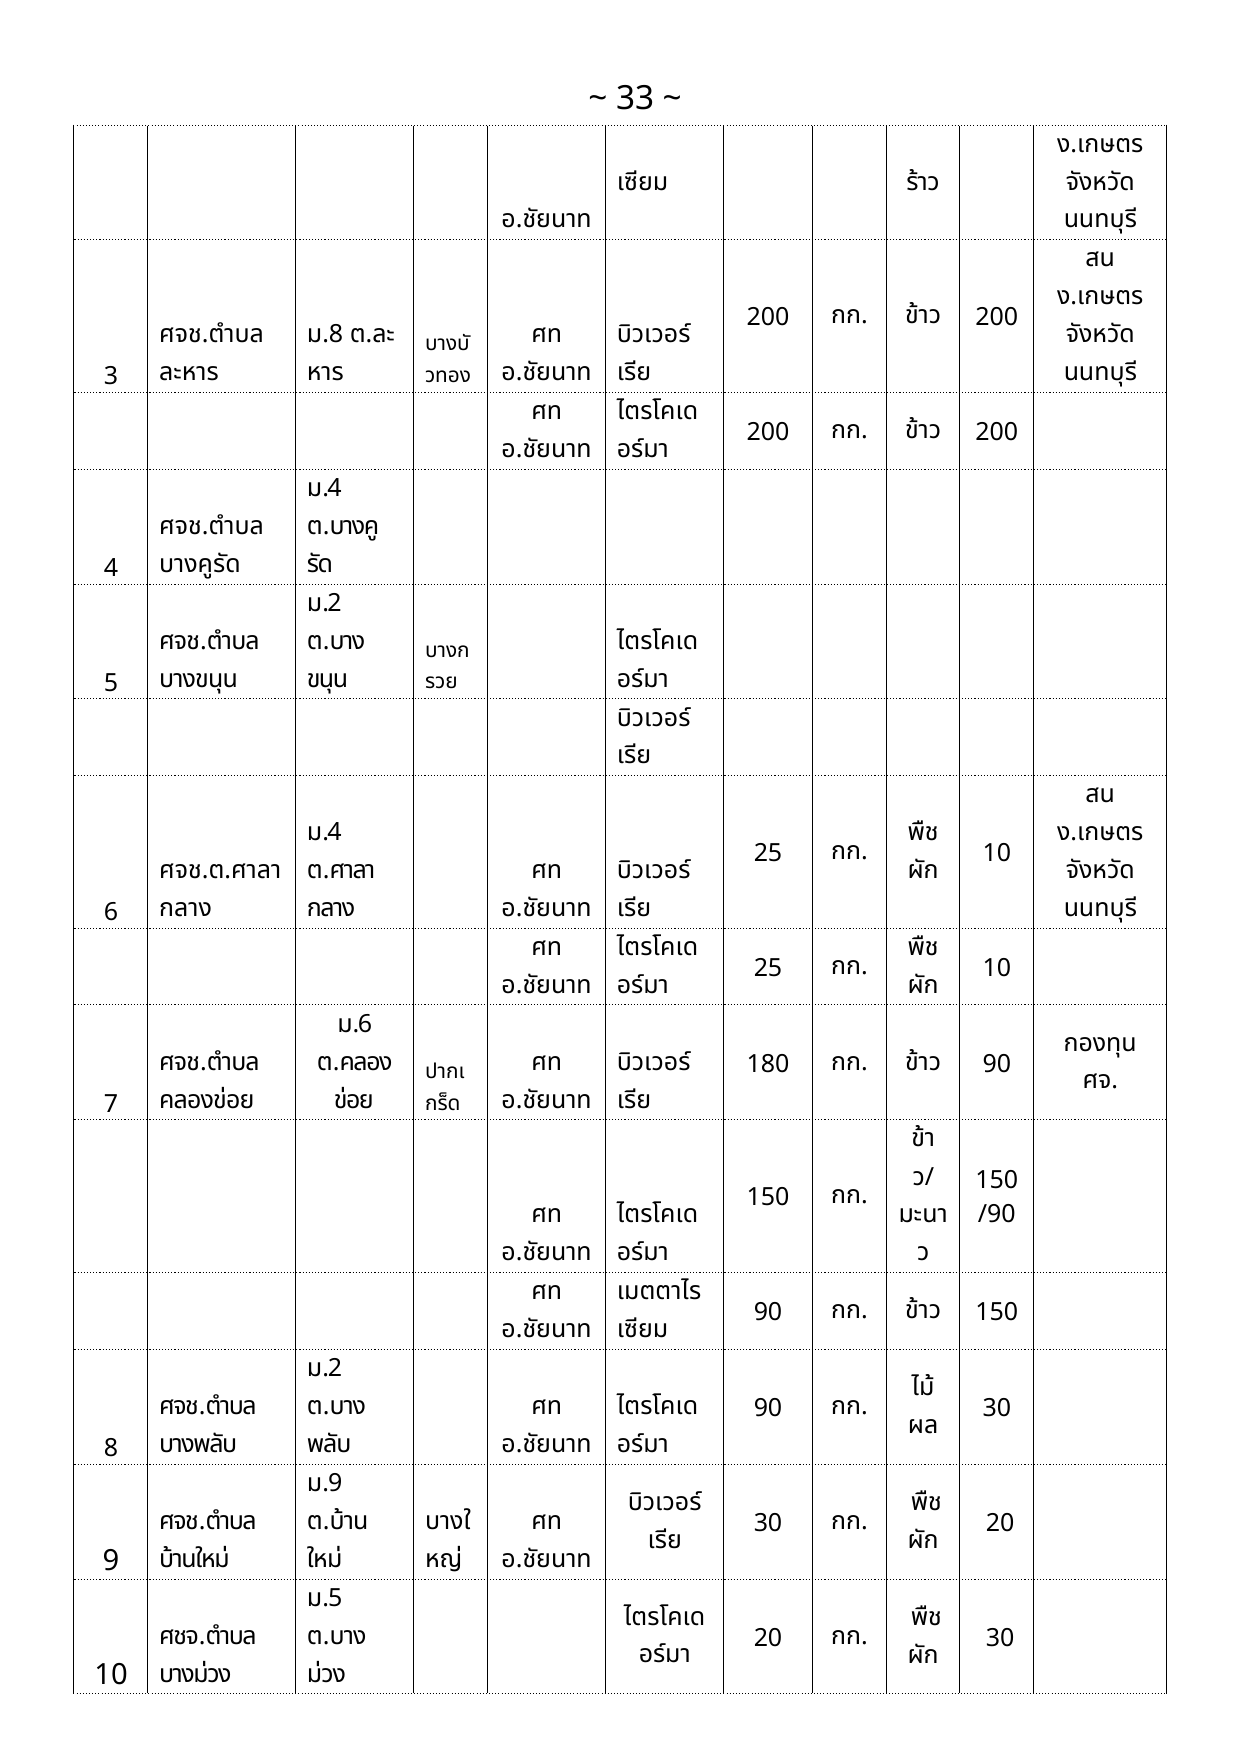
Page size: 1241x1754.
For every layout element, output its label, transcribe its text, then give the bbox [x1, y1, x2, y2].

table_cell กก. [813, 1349, 886, 1463]
table_cell 25 [724, 775, 812, 927]
table_cell [414, 775, 487, 927]
table_cell บิวเวอร์เรีย [606, 698, 723, 775]
table_cell [148, 1272, 295, 1349]
table_cell [74, 1119, 147, 1272]
table_cell [296, 1119, 413, 1272]
table_cell 200 [960, 392, 1033, 468]
table_cell [960, 469, 1033, 583]
table_cell ศจช.ตำบลคลองข่อย [148, 1004, 295, 1119]
table_cell บิวเวอร์เรีย [606, 239, 723, 392]
table_cell [960, 584, 1033, 698]
table_cell กก. [813, 239, 886, 392]
table_cell ศทอ.ชัยนาท [488, 1349, 605, 1463]
table_cell ศจช.ตำบลบางพลับ [148, 1349, 295, 1463]
table_cell 90 [724, 1349, 812, 1463]
table_cell ศทอ.ชัยนาท [488, 125, 605, 239]
table_cell 10 [960, 775, 1033, 927]
table_cell ม.8 ต.ละหาร [296, 239, 413, 392]
table_cell [296, 392, 413, 468]
table_cell [960, 698, 1033, 775]
table_cell ศจช.ตำบลบางขนุน [148, 584, 295, 698]
table_cell [74, 125, 147, 239]
table_cell 3 [960, 125, 1033, 239]
table_cell บางกรวย [414, 584, 487, 698]
table_cell กก. [813, 392, 886, 468]
table_cell 9 [74, 1464, 147, 1578]
table_cell 4 [74, 469, 147, 583]
table_cell สนง.เกษตรจังหวัดนนทบุรี [1034, 775, 1166, 927]
table_cell พืชผัก [887, 928, 959, 1004]
table_cell 150 [724, 1119, 812, 1272]
table_cell [74, 928, 147, 1004]
table_cell [1034, 928, 1166, 1004]
table_cell บิวเวอร์เรีย [606, 775, 723, 927]
table_cell ม.9 ต.บ้านใหม่ [296, 1464, 413, 1578]
table_cell [887, 584, 959, 698]
table_cell บางบัวทอง [414, 239, 487, 392]
table_cell [813, 469, 886, 583]
table_cell ข้าว [887, 1272, 959, 1349]
table_cell [74, 392, 147, 468]
table_cell ศทอ.ชัยนาท [488, 239, 605, 392]
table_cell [1034, 125, 1166, 239]
table_cell มะพร้าว [887, 125, 959, 239]
table_cell เมตตาไรเซียม [606, 125, 723, 239]
table_cell 25 [724, 928, 812, 1004]
table_cell พืชผัก [887, 1579, 959, 1693]
table_cell [488, 469, 605, 583]
table_cell ศทอ.ชัยนาท [488, 775, 605, 927]
table_cell [724, 469, 812, 583]
table_cell กก. [813, 1004, 886, 1119]
table_cell 180 [724, 1004, 812, 1119]
table_cell [606, 469, 723, 583]
table_cell 20 [724, 1579, 812, 1693]
table_cell กก. [813, 775, 886, 927]
table_cell บิวเวอร์เรีย [606, 1004, 723, 1119]
table_cell 8 [74, 1349, 147, 1463]
table_cell บิวเวอร์เรีย [606, 1464, 723, 1578]
table_cell 3 [74, 239, 147, 392]
table_cell ม.4 ต.ศาลากลาง [296, 775, 413, 927]
table_cell [1034, 469, 1166, 583]
table_cell 200 [724, 239, 812, 392]
table_cell [887, 469, 959, 583]
table_cell ม.6 ต.คลองข่อย [296, 1004, 413, 1119]
table_cell ไม้ผล [887, 1349, 959, 1463]
table_cell ม.4 ต.บางคูรัด [296, 469, 413, 583]
table_cell 200 [724, 392, 812, 468]
table_cell [1034, 392, 1166, 468]
table_cell ศจช.ต.ศาลากลาง [148, 775, 295, 927]
table_cell [1034, 584, 1166, 698]
table_cell ศจช.ตำบลบางคูรัด [148, 469, 295, 583]
table_cell ศทอ.ชัยนาท [488, 1464, 605, 1578]
table_cell กก. [813, 125, 886, 239]
table_cell [148, 125, 295, 239]
table_cell [488, 698, 605, 775]
table_cell สนง.เกษตรจังหวัดนนทบุรี [1034, 239, 1166, 392]
table_cell [1034, 1119, 1166, 1272]
table_cell [414, 1119, 487, 1272]
table_cell กก. [813, 1119, 886, 1272]
table_cell 200 [960, 239, 1033, 392]
table_cell 10 [724, 125, 812, 239]
table_cell ไตรโคเดอร์มา [606, 1579, 723, 1693]
table_cell 6 [74, 775, 147, 927]
table_cell ปากเกร็ด [414, 1004, 487, 1119]
table_cell ไตรโคเดอร์มา [606, 584, 723, 698]
table_cell 7 [74, 1004, 147, 1119]
table_cell บางใหญ่ [414, 1464, 487, 1578]
table_cell [148, 928, 295, 1004]
table_cell [148, 698, 295, 775]
table_cell [414, 928, 487, 1004]
table_cell ไตรโคเดอร์มา [606, 1349, 723, 1463]
table_cell [74, 698, 147, 775]
table_cell กองทุน ศจ. [1034, 1004, 1166, 1119]
table_cell 20 [960, 1464, 1033, 1578]
table_cell ข้าว [887, 239, 959, 392]
table_cell [813, 584, 886, 698]
table_cell ม.2 ต.บางขนุน [296, 584, 413, 698]
table_cell ม.5 ต.บางม่วง [296, 1579, 413, 1693]
table_cell [1034, 698, 1166, 775]
table_cell [724, 584, 812, 698]
table_cell [296, 928, 413, 1004]
table_cell 10 [960, 928, 1033, 1004]
table_cell [1034, 1349, 1166, 1463]
table_cell [296, 698, 413, 775]
table_cell ข้าว/มะนาว [887, 1119, 959, 1272]
table_cell [1034, 1579, 1166, 1693]
table_cell เมตตาไรเซียม [606, 1272, 723, 1349]
table_cell ม.2 ต.บางพลับ [296, 1349, 413, 1463]
table_cell 150/90 [960, 1119, 1033, 1272]
table_cell ไตรโคเดอร์มา [606, 928, 723, 1004]
table_cell [724, 698, 812, 775]
table_cell ศทอ.ชัยนาท [488, 392, 605, 468]
table_cell ไตรโคเดอร์มา [606, 392, 723, 468]
table_cell พืชผัก [887, 1464, 959, 1578]
table_cell [1034, 1272, 1166, 1349]
table_cell [488, 584, 605, 698]
table_cell 5 [74, 584, 147, 698]
table_cell [488, 1579, 605, 1693]
table_cell ไตรโคเดอร์มา [606, 1119, 723, 1272]
table_cell 90 [724, 1272, 812, 1349]
table_cell ศทอ.ชัยนาท [488, 928, 605, 1004]
table_cell กก. [813, 1272, 886, 1349]
table_cell ศทอ.ชัยนาท [488, 1004, 605, 1119]
table_cell 30 [724, 1464, 812, 1578]
table_cell [414, 1579, 487, 1693]
table_cell [414, 698, 487, 775]
table_cell ศทอ.ชัยนาท [488, 1272, 605, 1349]
table_cell [296, 125, 413, 239]
table_cell 30 [960, 1579, 1033, 1693]
table_cell ศจช.ตำบลละหาร [148, 239, 295, 392]
table_cell [148, 1119, 295, 1272]
table_cell [887, 698, 959, 775]
table_cell [296, 1272, 413, 1349]
table_cell พืชผัก [887, 775, 959, 927]
table_cell กก. [813, 928, 886, 1004]
table_cell กก. [813, 1464, 886, 1578]
table_cell [74, 1272, 147, 1349]
table_cell 150 [960, 1272, 1033, 1349]
table_cell ศชจ.ตำบลบางม่วง [148, 1579, 295, 1693]
table_cell ข้าว [887, 1004, 959, 1119]
table_cell [813, 698, 886, 775]
table_cell ศจช.ตำบลบ้านใหม่ [148, 1464, 295, 1578]
table_cell [414, 392, 487, 468]
table_cell [414, 469, 487, 583]
table_cell 90 [960, 1004, 1033, 1119]
table_cell ข้าว [887, 392, 959, 468]
table_cell [148, 392, 295, 468]
table_cell 10 [74, 1579, 147, 1693]
table_cell [1034, 1464, 1166, 1578]
table_cell 30 [960, 1349, 1033, 1463]
table_cell [414, 1349, 487, 1463]
table_cell [414, 125, 487, 239]
table_cell [414, 1272, 487, 1349]
table_cell กก. [813, 1579, 886, 1693]
table_cell ศทอ.ชัยนาท [488, 1119, 605, 1272]
